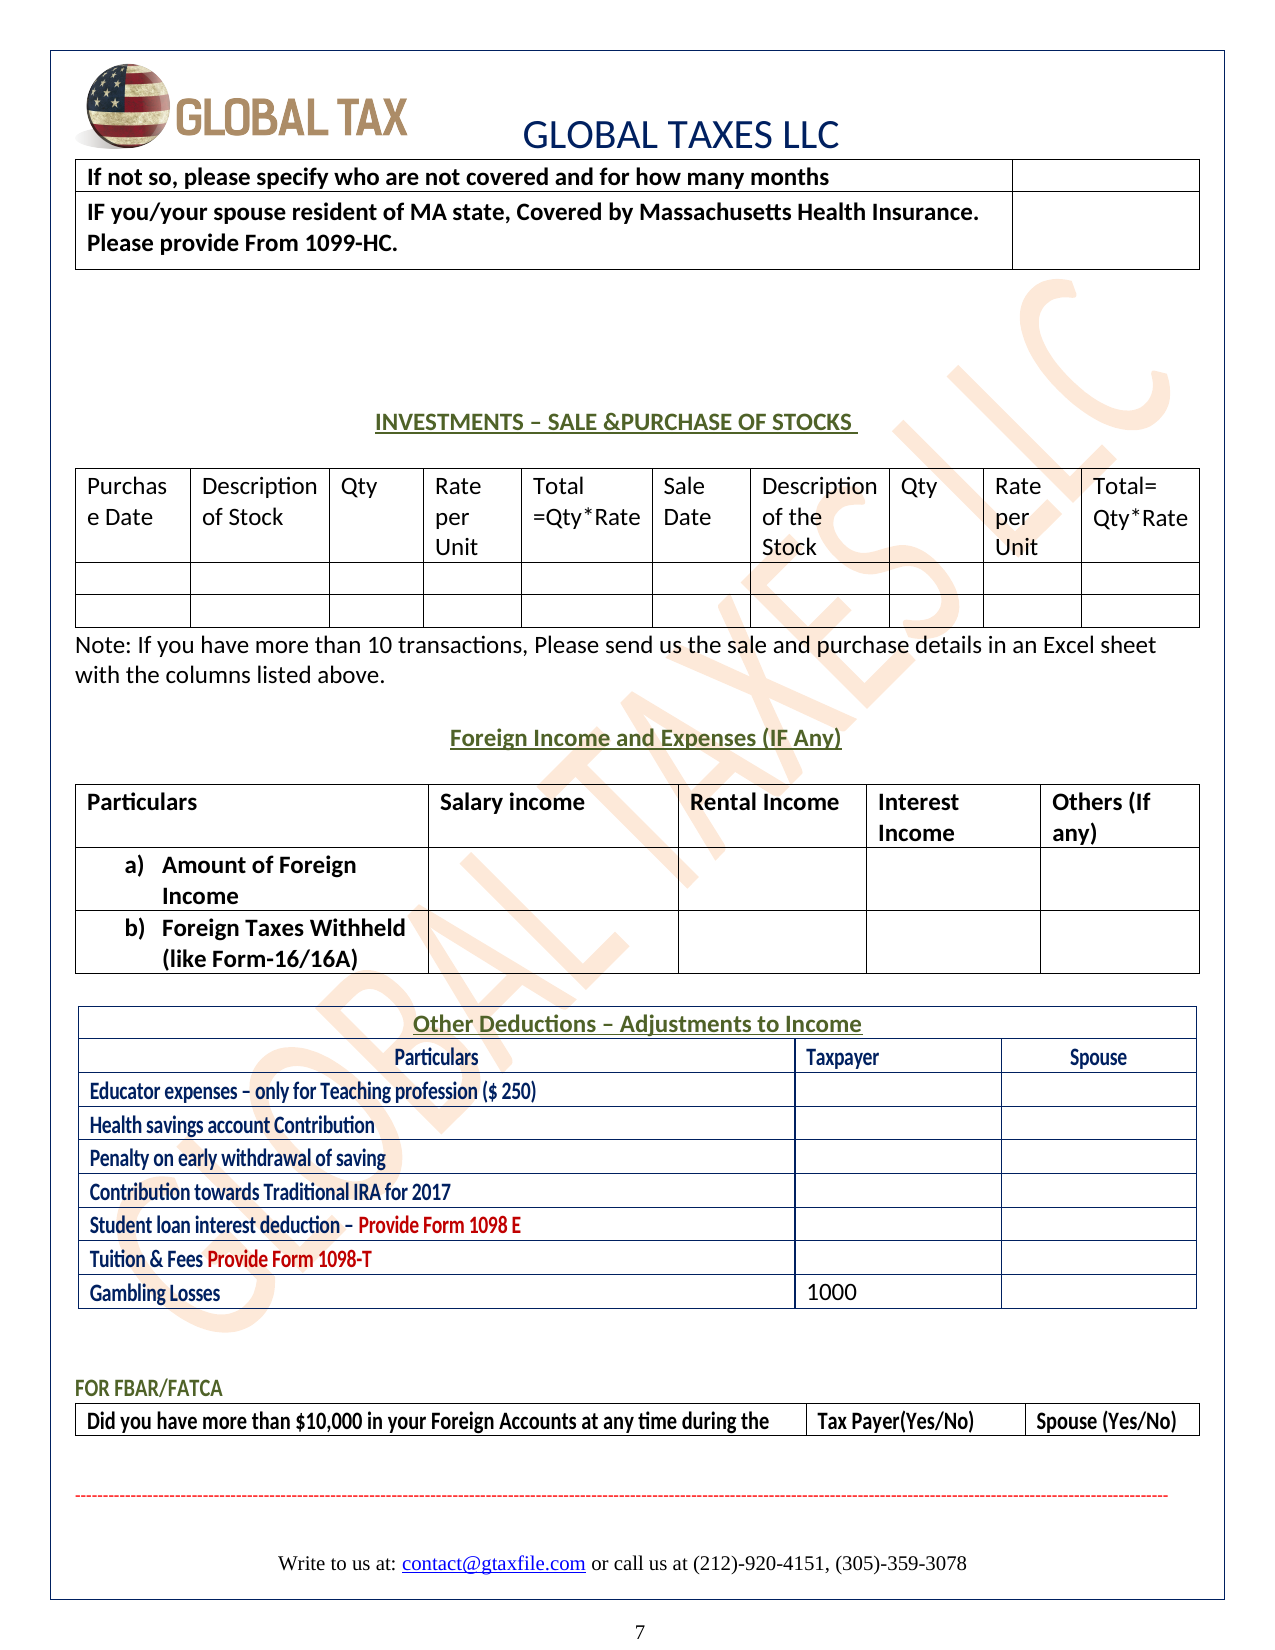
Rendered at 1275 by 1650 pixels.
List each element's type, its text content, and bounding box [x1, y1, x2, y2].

table_cell [1013, 192, 1199, 269]
table_cell Student loan interest deduction – Provide Form 1098 E [79, 1208, 794, 1240]
table_cell [191, 563, 329, 594]
table_header Rate per Unit [984, 469, 1081, 562]
table_cell Contribution towards Traditional IRA for 2017 [79, 1174, 794, 1207]
table_cell Health savings account Contribution [79, 1107, 794, 1139]
table_header Rental Income [679, 785, 866, 847]
table_cell Foreign Taxes Withheld (like Form-16/16A) [76, 911, 428, 973]
table_cell [1002, 1107, 1196, 1139]
table_cell Particulars [79, 1039, 794, 1072]
table_cell Gambling Losses [79, 1275, 794, 1307]
table_cell [1041, 848, 1199, 910]
table_cell [330, 563, 423, 594]
table_header Qty [330, 469, 423, 562]
table_header Total= Qty*Rate [1082, 469, 1199, 562]
table_cell [653, 595, 750, 627]
table_cell [522, 595, 652, 627]
table_cell [429, 848, 678, 910]
table_cell Taxpayer [796, 1039, 1001, 1072]
table_cell If not so, please specify who are not covered and for how many months [76, 160, 1012, 191]
table_cell [1002, 1275, 1196, 1307]
table_header Purchase Date [76, 469, 190, 562]
table_cell [1002, 1174, 1196, 1207]
table_header Sale Date [653, 469, 750, 562]
table_cell [1002, 1208, 1196, 1240]
table_cell [653, 563, 750, 594]
table_header Salary income [429, 785, 678, 847]
table_cell [679, 848, 866, 910]
table_header Particulars [76, 785, 428, 847]
table_cell [429, 911, 678, 973]
table_cell [867, 848, 1040, 910]
table_cell [984, 595, 1081, 627]
table_cell [1082, 563, 1199, 594]
table_header Qty [890, 469, 983, 562]
table_header Tax Payer(Yes/No) Yes [807, 1404, 1025, 1435]
text Foreign Income and Expenses (IF Any) [375, 722, 1200, 753]
table_cell [796, 1208, 1001, 1240]
table_header Description of Stock [191, 469, 329, 562]
table_cell [330, 595, 423, 627]
text INVESTMENTS – SALE &PURCHASE OF STOCKS [300, 406, 1200, 437]
table_cell [191, 595, 329, 627]
table_cell [424, 595, 521, 627]
table_cell IF you/your spouse resident of MA state, Covered by Massachusetts Health Insurance. Please provide From 1099-HC. [76, 192, 1012, 269]
table_cell [424, 563, 521, 594]
table_cell Amount of Foreign Income [76, 848, 428, 910]
table_cell [522, 563, 652, 594]
table_cell [1002, 1241, 1196, 1274]
table_cell [1041, 911, 1199, 973]
table_cell [76, 563, 190, 594]
table_cell [867, 911, 1040, 973]
table_cell [890, 595, 983, 627]
table_cell [796, 1073, 1001, 1106]
table_cell Penalty on early withdrawal of saving [79, 1140, 794, 1173]
table_cell [1002, 1140, 1196, 1173]
table_cell Educator expenses – only for Teaching profession ($ 250) [79, 1073, 794, 1106]
table_header Other Deductions – Adjustments to Income [79, 1007, 1196, 1038]
table_cell [796, 1174, 1001, 1207]
table_cell [751, 563, 889, 594]
table_cell [679, 911, 866, 973]
table_cell [1082, 595, 1199, 627]
table_cell [984, 563, 1081, 594]
table_cell [751, 595, 889, 627]
text Note: If you have more than 10 transactions, Please send us the sale and purchase details in an Excel sheet with the columns listed above. [75, 629, 1200, 690]
table_cell [890, 563, 983, 594]
table_cell [796, 1140, 1001, 1173]
table_cell 1000 [796, 1275, 1001, 1307]
table_cell Spouse [1002, 1039, 1196, 1072]
table_header Description of the Stock [751, 469, 889, 562]
table_cell Tuition & Fees Provide Form 1098-T [79, 1241, 794, 1274]
table_header Did you have more than $10,000 in your Foreign Accounts at any time during the Tax Year 2017 [76, 1404, 806, 1435]
table_cell [796, 1107, 1001, 1139]
table_cell [76, 595, 190, 627]
table_cell [1013, 160, 1199, 191]
table_cell [796, 1241, 1001, 1274]
text FOR FBAR/FATCA [75, 1372, 1200, 1403]
table_cell [1002, 1073, 1196, 1106]
table_header Spouse (Yes/No) [1026, 1404, 1199, 1435]
table_header Interest Income [867, 785, 1040, 847]
table_header Total =Qty*Rate [522, 469, 652, 562]
table_header Others (If any) [1041, 785, 1199, 847]
table_header Rate per Unit [424, 469, 521, 562]
picture [75, 63, 408, 149]
